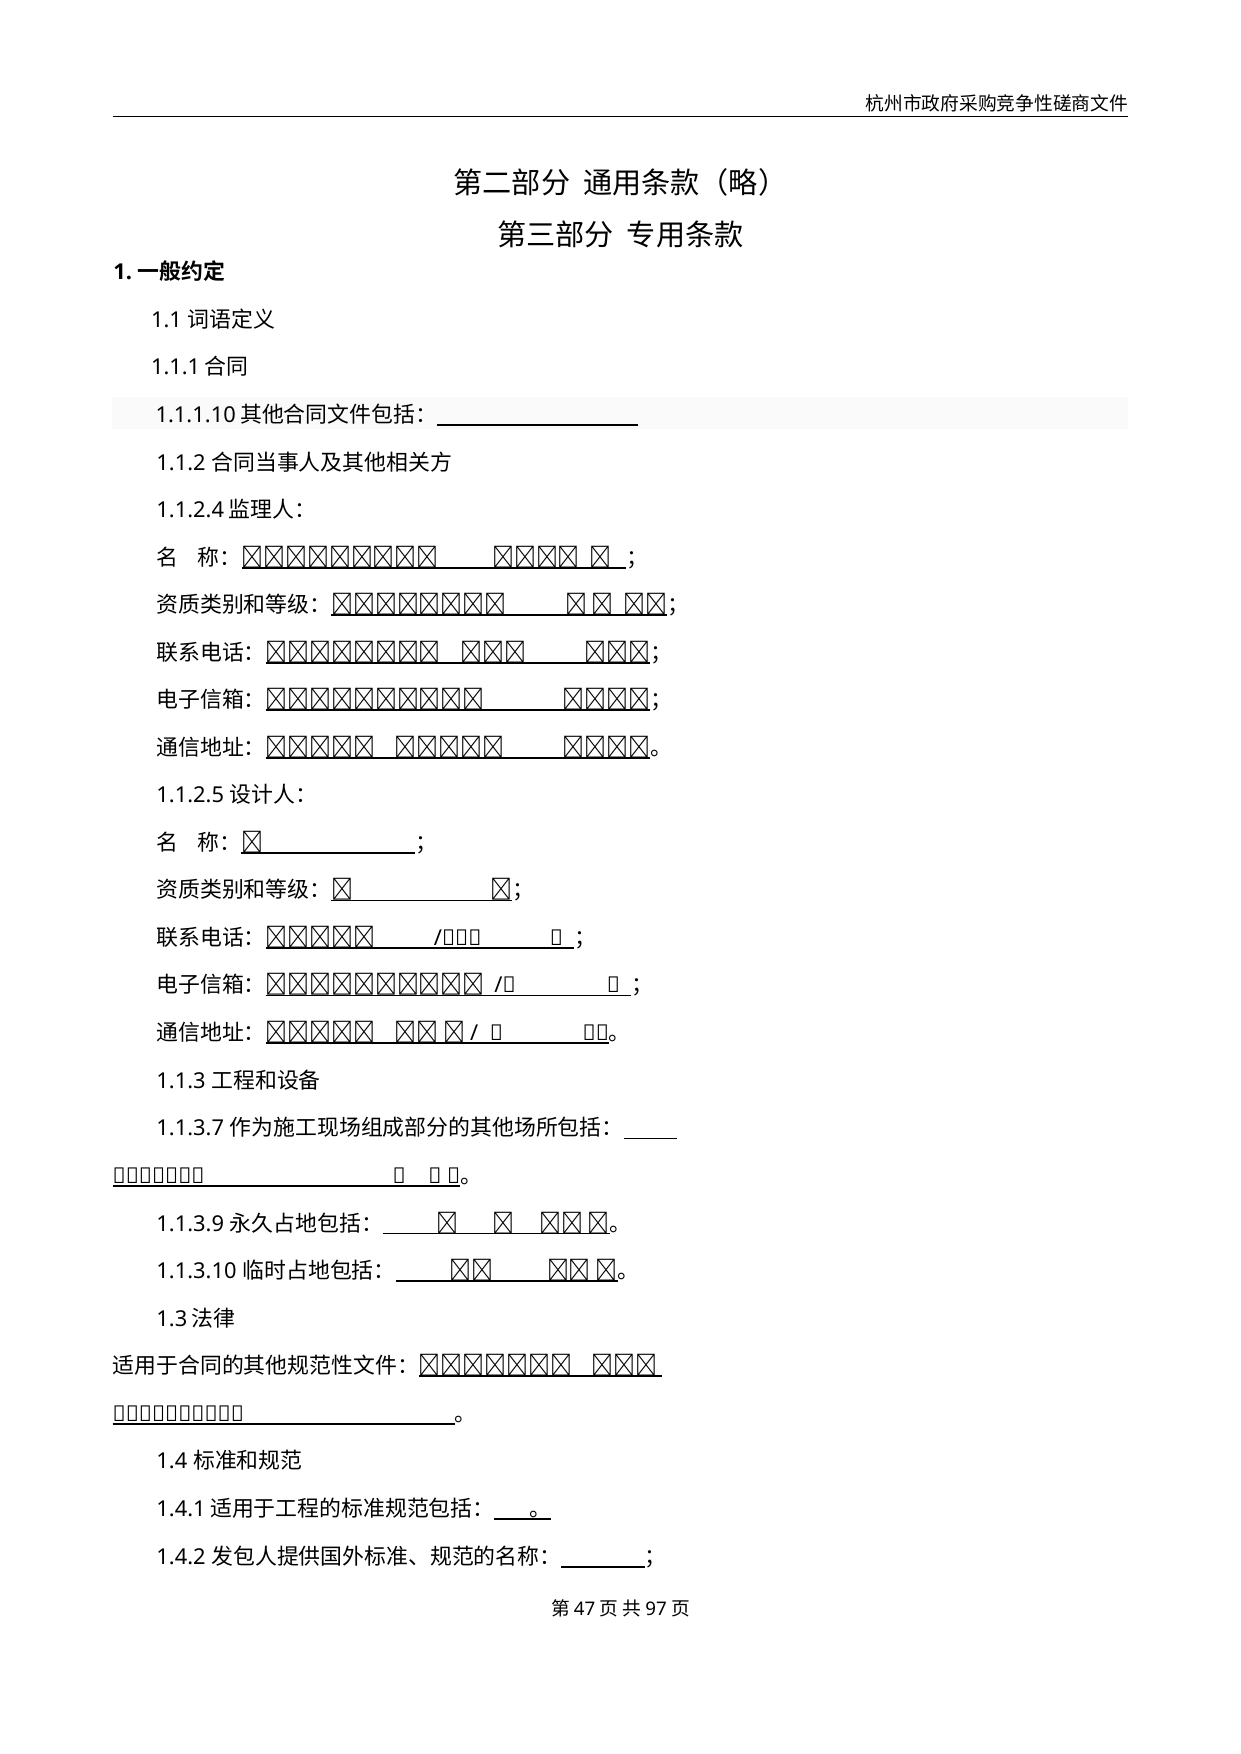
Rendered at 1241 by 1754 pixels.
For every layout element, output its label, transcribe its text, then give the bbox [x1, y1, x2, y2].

text 名 称：   ； [112, 540, 1128, 571]
text 1.1.2.4监理人： [112, 492, 1128, 524]
text 通信地址：   /  。 [112, 1015, 1128, 1047]
text 1.1 词语定义 [112, 302, 1128, 333]
text    。 [112, 1158, 1128, 1190]
text 1.1.3.7 作为施工现场组成部分的其他场所包括： [112, 1110, 1128, 1142]
text 1.3法律 [112, 1301, 1128, 1332]
text 通信地址：  。 [112, 730, 1128, 761]
text 名 称： ； [112, 825, 1128, 857]
text  。 [112, 1396, 1128, 1428]
list 1. 一般约定 [113, 254, 1128, 286]
text 1.1.3.9 永久占地包括：    。 [112, 1206, 1128, 1237]
text 1.1.1合同 [112, 349, 1128, 381]
text 1.1.3.10 临时占地包括：   。 [112, 1253, 1128, 1285]
list 第二部分 通用条款（略） [112, 160, 1128, 202]
text 电子信箱： ； [112, 682, 1128, 714]
text 适用于合同的其他规范性文件：  [112, 1348, 1128, 1380]
text 资质类别和等级：   ； [112, 587, 1128, 619]
text 联系电话：  ； [112, 635, 1128, 666]
text 1.4 标准和规范 [112, 1443, 1128, 1475]
text 联系电话： /  ； [112, 920, 1128, 952]
text 1.4.1适用于工程的标准规范包括： 。 [112, 1491, 1128, 1523]
list 第三部分 专用条款 [112, 212, 1128, 254]
text 资质类别和等级： ； [112, 872, 1128, 904]
text 1.1.2.5 设计人： [112, 777, 1128, 809]
text 1.4.2 发包人提供国外标准、规范的名称： ； [112, 1539, 1128, 1570]
text 电子信箱： /  ； [112, 967, 1128, 999]
text 1.1.3 工程和设备 [112, 1063, 1128, 1094]
text 1.1.2 合同当事人及其他相关方 [112, 444, 1128, 476]
text 1.1.1.10其他合同文件包括： [112, 397, 1128, 429]
